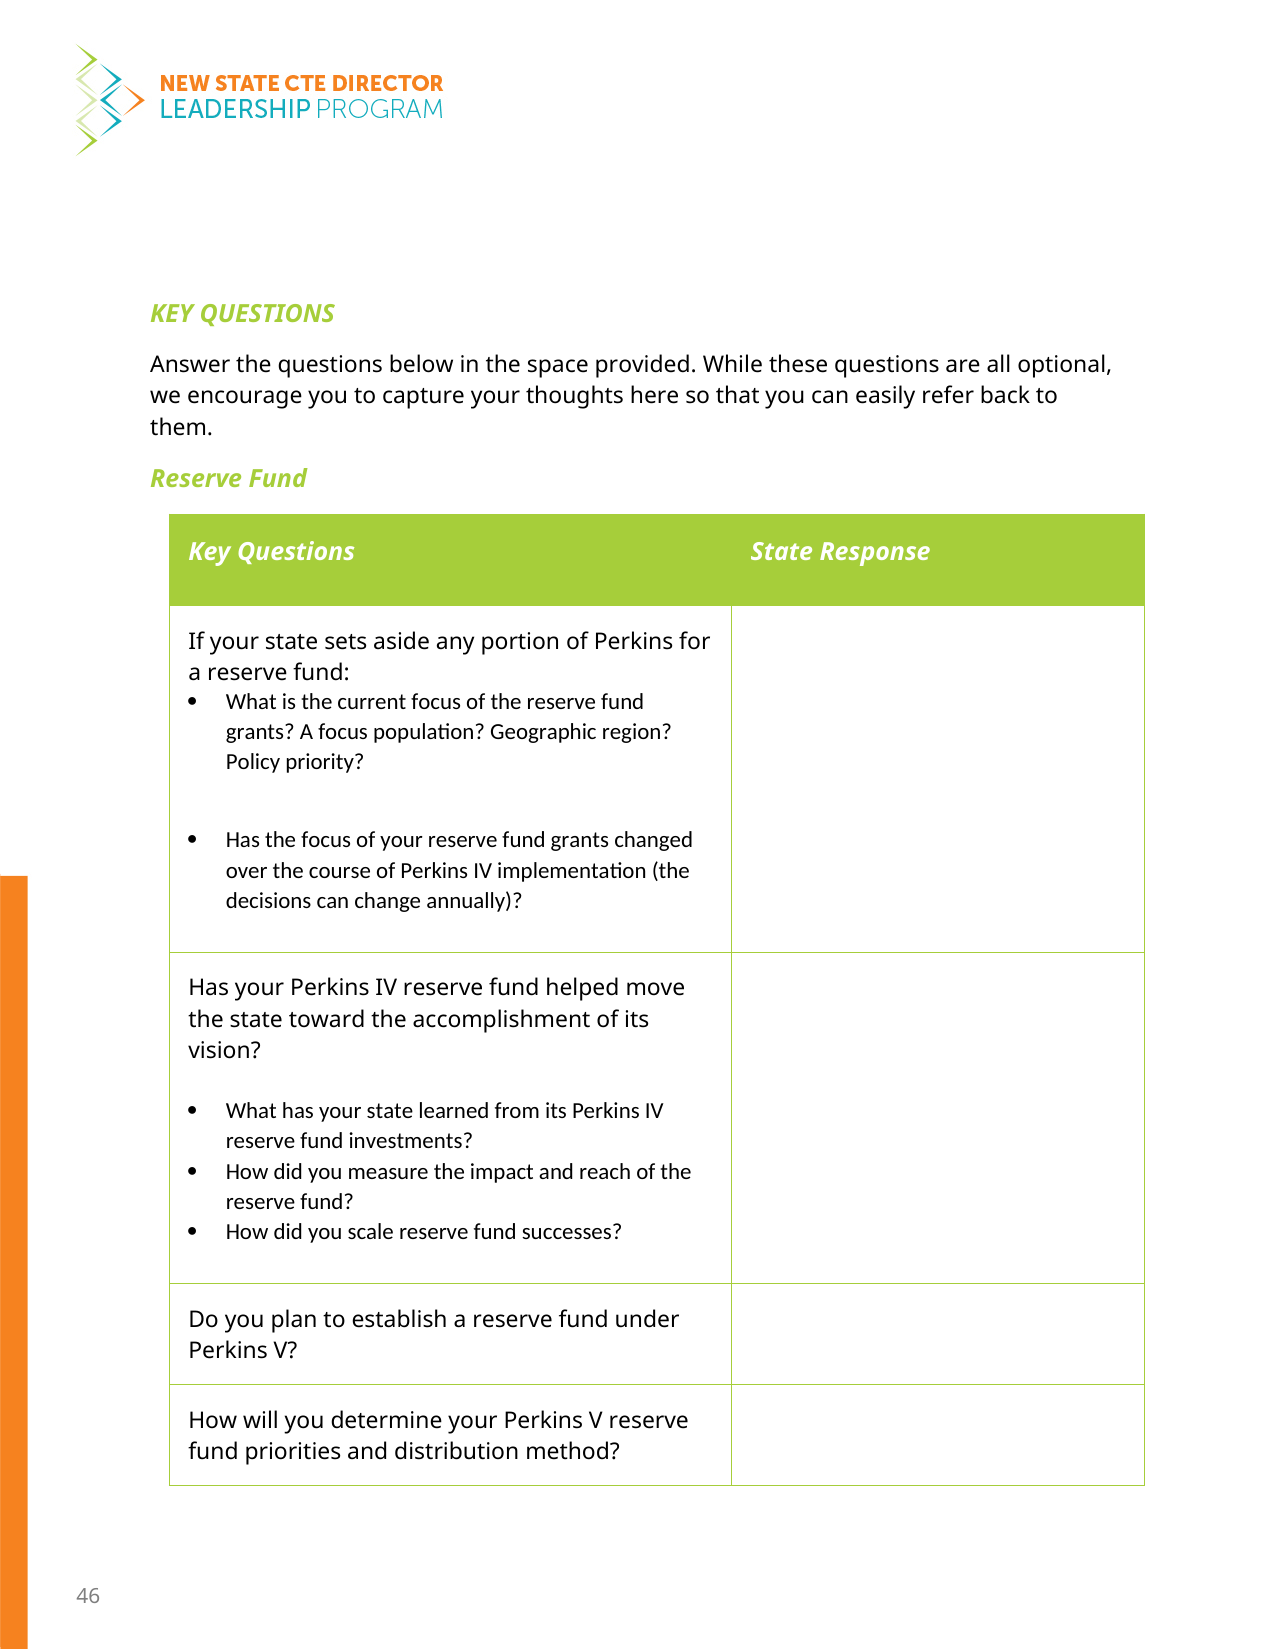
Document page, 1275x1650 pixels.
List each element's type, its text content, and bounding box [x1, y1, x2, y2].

table_cell Do you plan to establish a reserve fund under Perkins V? [170, 1284, 731, 1384]
table_cell [732, 953, 1144, 1283]
table_cell If your state sets aside any portion of Perkins for a reserve fund: What is the current focus of the reserve fund grants? A focus population? Geographic region? Policy priority? Has the focus of your reserve fund grants changed over the course of Perkins IV implementation (the decisions can change annually)? [170, 606, 731, 952]
table_header Key Questions [170, 515, 731, 605]
table_header State Response [732, 515, 1144, 605]
table_cell How will you determine your Perkins V reserve fund priorities and distribution method? [170, 1385, 731, 1485]
picture [0, 0, 1274, 1649]
text Reserve Fund [150, 461, 1125, 495]
text Answer the questions below in the space provided. While these questions are all optional, we encourage you to capture your thoughts here so that you can easily refer back to them. [150, 348, 1125, 442]
text Key Questions [150, 295, 1125, 329]
table_cell [732, 1284, 1144, 1384]
table_cell Has your Perkins IV reserve fund helped move the state toward the accomplishment of its vision? What has your state learned from its Perkins IV reserve fund investments? How did you measure the impact and reach of the reserve fund? How did you scale reserve fund successes? [170, 953, 731, 1283]
table_cell [732, 606, 1144, 952]
table_cell [732, 1385, 1144, 1485]
